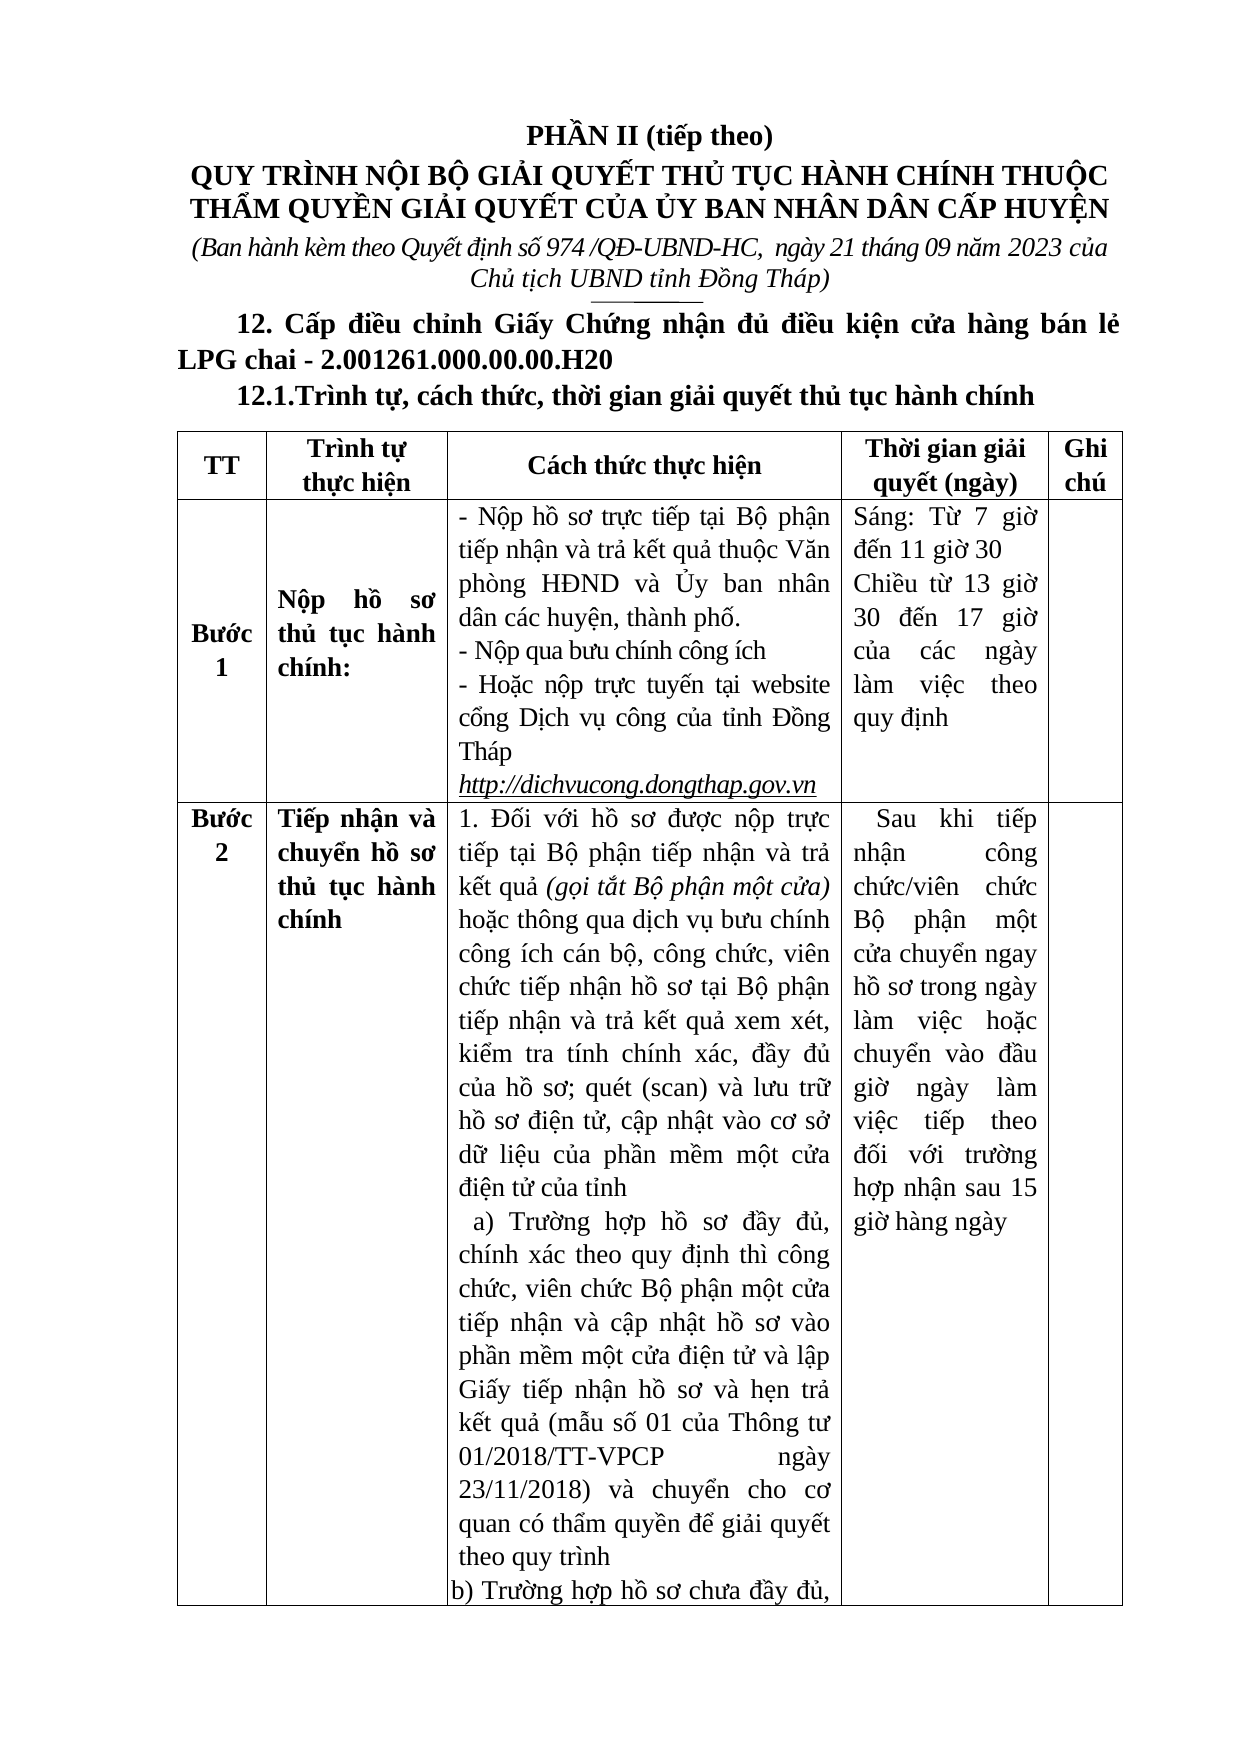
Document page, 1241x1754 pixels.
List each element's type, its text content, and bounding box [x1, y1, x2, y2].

table_header Cách thức thực hiện [448, 432, 841, 499]
table_cell Nộp hồ sơ thủ tục hành chính: [267, 500, 447, 802]
table_cell Sáng: Từ 7 giờ đến 11 giờ 30 Chiều từ 13 giờ 30 đến 17 giờ của các ngày làm việc theo quy định [842, 500, 1048, 802]
table_header Thời gian giải quyết (ngày) [842, 432, 1048, 499]
table_cell [1049, 500, 1122, 802]
text (Ban hành kèm theo Quyết định số 974 /QĐ-UBND-HC, ngày 21 tháng 09 năm 2023 của Chủ tịch UBND tỉnh Đồng Tháp) [177, 231, 1122, 293]
table_cell - Nộp hồ sơ trực tiếp tại Bộ phận tiếp nhận và trả kết quả thuộc Văn phòng HĐND và Ủy ban nhân dân các huyện, thành phố. - Nộp qua bưu chính công ích - Hoặc nộp trực tuyến tại website cổng Dịch vụ công của tỉnh Đồng Tháp http://dichvucong.dongthap.gov.vn [448, 500, 841, 802]
text 12. Cấp điều chỉnh Giấy Chứng nhận đủ điều kiện cửa hàng bán lẻ LPG chai - 2.001261.000.00.00.H20 [177, 306, 1122, 376]
table_cell [1049, 803, 1122, 1605]
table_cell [842, 803, 1048, 1605]
text PHẦN II (tiếp theo) [177, 118, 1122, 152]
table_header TT [178, 432, 266, 499]
table_header Trình tự thực hiện [267, 432, 447, 499]
text QUY TRÌNH NỘI BỘ GIẢI QUYẾT THỦ TỤC HÀNH CHÍNH THUỘC THẨM QUYỀN GIẢI QUYẾT CỦA ỦY BAN NHÂN DÂN CẤP HUYỆN [177, 158, 1122, 225]
table_cell Bước 2 [178, 803, 266, 1605]
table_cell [267, 803, 447, 1605]
table_header Ghi chú [1049, 432, 1122, 499]
text 12.1.Trình tự, cách thức, thời gian giải quyết thủ tục hành chính [177, 378, 1122, 412]
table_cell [448, 803, 841, 1605]
table_cell Bước 1 [178, 500, 266, 802]
